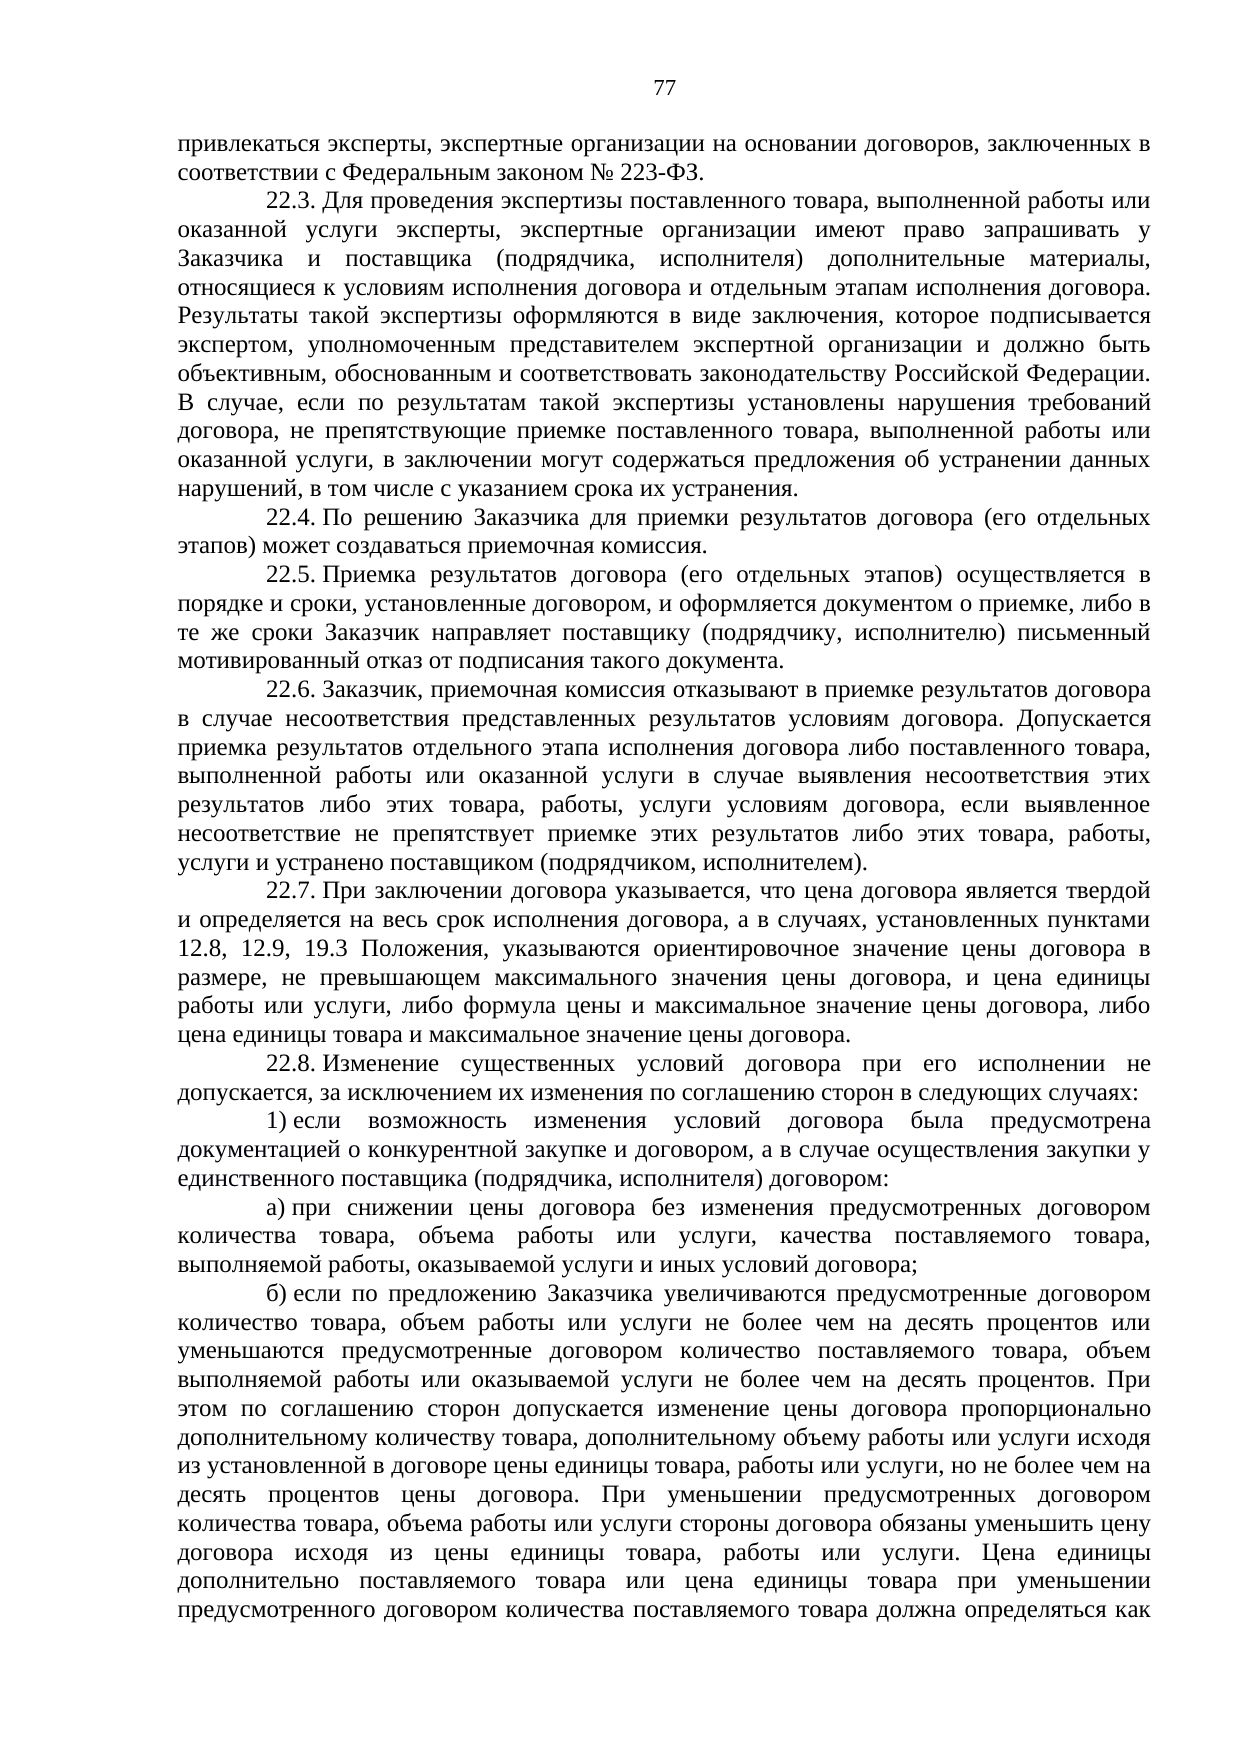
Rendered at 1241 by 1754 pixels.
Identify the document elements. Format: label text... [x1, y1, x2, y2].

list По решению Заказчика для приемки результатов договора (его отдельных этапов) может создаваться приемочная комиссия. [177, 502, 1152, 559]
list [177, 128, 1152, 186]
list Заказчик, приемочная комиссия отказывают в приемке результатов договора в случае несоответствия представленных результатов условиям договора. Допускается приемка результатов отдельного этапа исполнения договора либо поставленного товара, выполненной работы или оказанной услуги в случае выявления несоответствия этих результатов либо этих товара, работы, услуги условиям договора, если выявленное несоответствие не препятствует приемке этих результатов либо этих товара, работы, услуги и устранено поставщиком (подрядчиком, исполнителем). [177, 674, 1152, 876]
list При заключении договора указывается, что цена договора является твердой и определяется на весь срок исполнения договора, а в случаях, установленных пунктами 12.8, 12.9, 19.3 Положения, указываются ориентировочное значение цены договора в размере, не превышающем максимального значения цены договора, и цена единицы работы или услуги, либо формула цены и максимальное значение цены договора, либо цена единицы товара и максимальное значение цены договора. [177, 876, 1152, 1048]
list Для проведения экспертизы поставленного товара, выполненной работы или оказанной услуги эксперты, экспертные организации имеют право запрашивать у Заказчика и поставщика (подрядчика, исполнителя) дополнительные материалы, относящиеся к условиям исполнения договора и отдельным этапам исполнения договора. Результаты такой экспертизы оформляются в виде заключения, которое подписывается экспертом, уполномоченным представителем экспертной организации и должно быть объективным, обоснованным и соответствовать законодательству Российской Федерации. В случае, если по результатам такой экспертизы установлены нарушения требований договора, не препятствующие приемке поставленного товара, выполненной работы или оказанной услуги, в заключении могут содержаться предложения об устранении данных нарушений, в том числе с указанием срока их устранения. [177, 186, 1152, 502]
list если возможность изменения условий договора была предусмотрена документацией о конкурентной закупке и договором, а в случае осуществления закупки у единственного поставщика (подрядчика, исполнителя) договором: [177, 1106, 1152, 1192]
list при снижении цены договора без изменения предусмотренных договором количества товара, объема работы или услуги, качества поставляемого товара, выполняемой работы, оказываемой услуги и иных условий договора; [177, 1192, 1152, 1278]
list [177, 1278, 1152, 1623]
list Приемка результатов договора (его отдельных этапов) осуществляется в порядке и сроки, установленные договором, и оформляется документом о приемке, либо в те же сроки Заказчик направляет поставщику (подрядчику, исполнителю) письменный мотивированный отказ от подписания такого документа. [177, 559, 1152, 674]
list Изменение существенных условий договора при его исполнении не допускается, за исключением их изменения по соглашению сторон в следующих случаях: [177, 1048, 1152, 1106]
